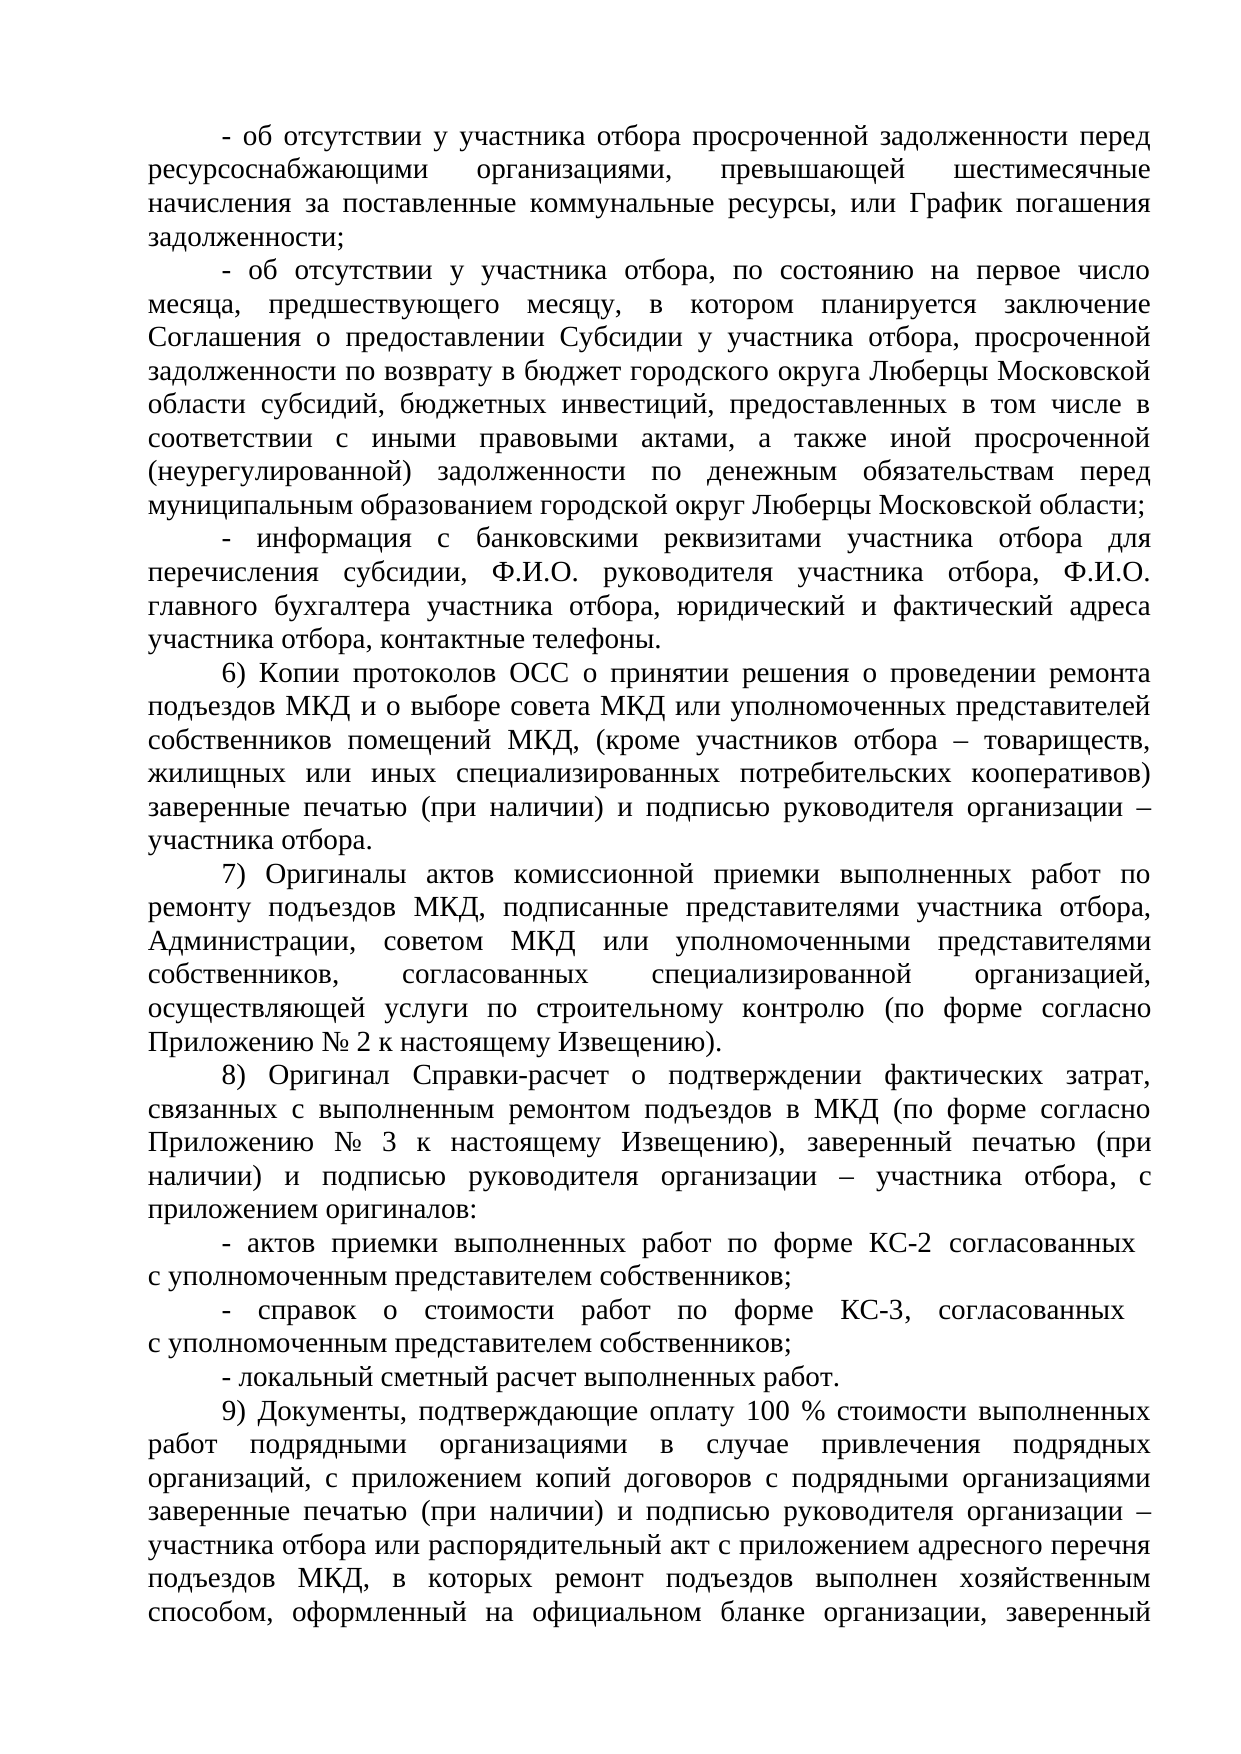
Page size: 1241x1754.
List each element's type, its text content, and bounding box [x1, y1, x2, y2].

text 7) Оригиналы актов комиссионной приемки выполненных работ по ремонту подъездов МКД, подписанные представителями участника отбора, Администрации, советом МКД или уполномоченными представителями собственников, согласованных специализированной организацией, осуществляющей услуги по строительному контролю (по форме согласно Приложению № 2 к настоящему Извещению). [148, 856, 1152, 1057]
text - локальный сметный расчет выполненных работ. [148, 1359, 1152, 1393]
text 6) Копии протоколов ОСС о принятии решения о проведении ремонта подъездов МКД и о выборе совета МКД или уполномоченных представителей собственников помещений МКД, (кроме участников отбора – товариществ, жилищных или иных специализированных потребительских кооперативов) заверенные печатью (при наличии) и подписью руководителя организации – участника отбора. [148, 655, 1152, 856]
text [148, 1393, 1152, 1627]
text - информация с банковскими реквизитами участника отбора для перечисления субсидии, Ф.И.О. руководителя участника отбора, Ф.И.О. главного бухгалтера участника отбора, юридический и фактический адреса участника отбора, контактные телефоны. [148, 521, 1152, 655]
text - справок о стоимости работ по форме КС-3, согласованных с уполномоченным представителем собственников; [148, 1292, 1152, 1359]
text - об отсутствии у участника отбора, по состоянию на первое число месяца, предшествующего месяцу, в котором планируется заключение Соглашения о предоставлении Субсидии у участника отбора, просроченной задолженности по возврату в бюджет городского округа Люберцы Московской области субсидий, бюджетных инвестиций, предоставленных в том числе в соответствии с иными правовыми актами, а также иной просроченной (неурегулированной) задолженности по денежным обязательствам перед муниципальным образованием городской округ Люберцы Московской области; [148, 252, 1152, 521]
text 8) Оригинал Справки-расчет о подтверждении фактических затрат, связанных с выполненным ремонтом подъездов в МКД (по форме согласно Приложению № 3 к настоящему Извещению), заверенный печатью (при наличии) и подписью руководителя организации – участника отбора, с приложением оригиналов: [148, 1057, 1152, 1225]
text - актов приемки выполненных работ по форме КС-2 согласованных с уполномоченным представителем собственников; [148, 1225, 1152, 1292]
text - об отсутствии у участника отбора просроченной задолженности перед ресурсоснабжающими организациями, превышающей шестимесячные начисления за поставленные коммунальные ресурсы, или График погашения задолженности; [148, 118, 1152, 252]
